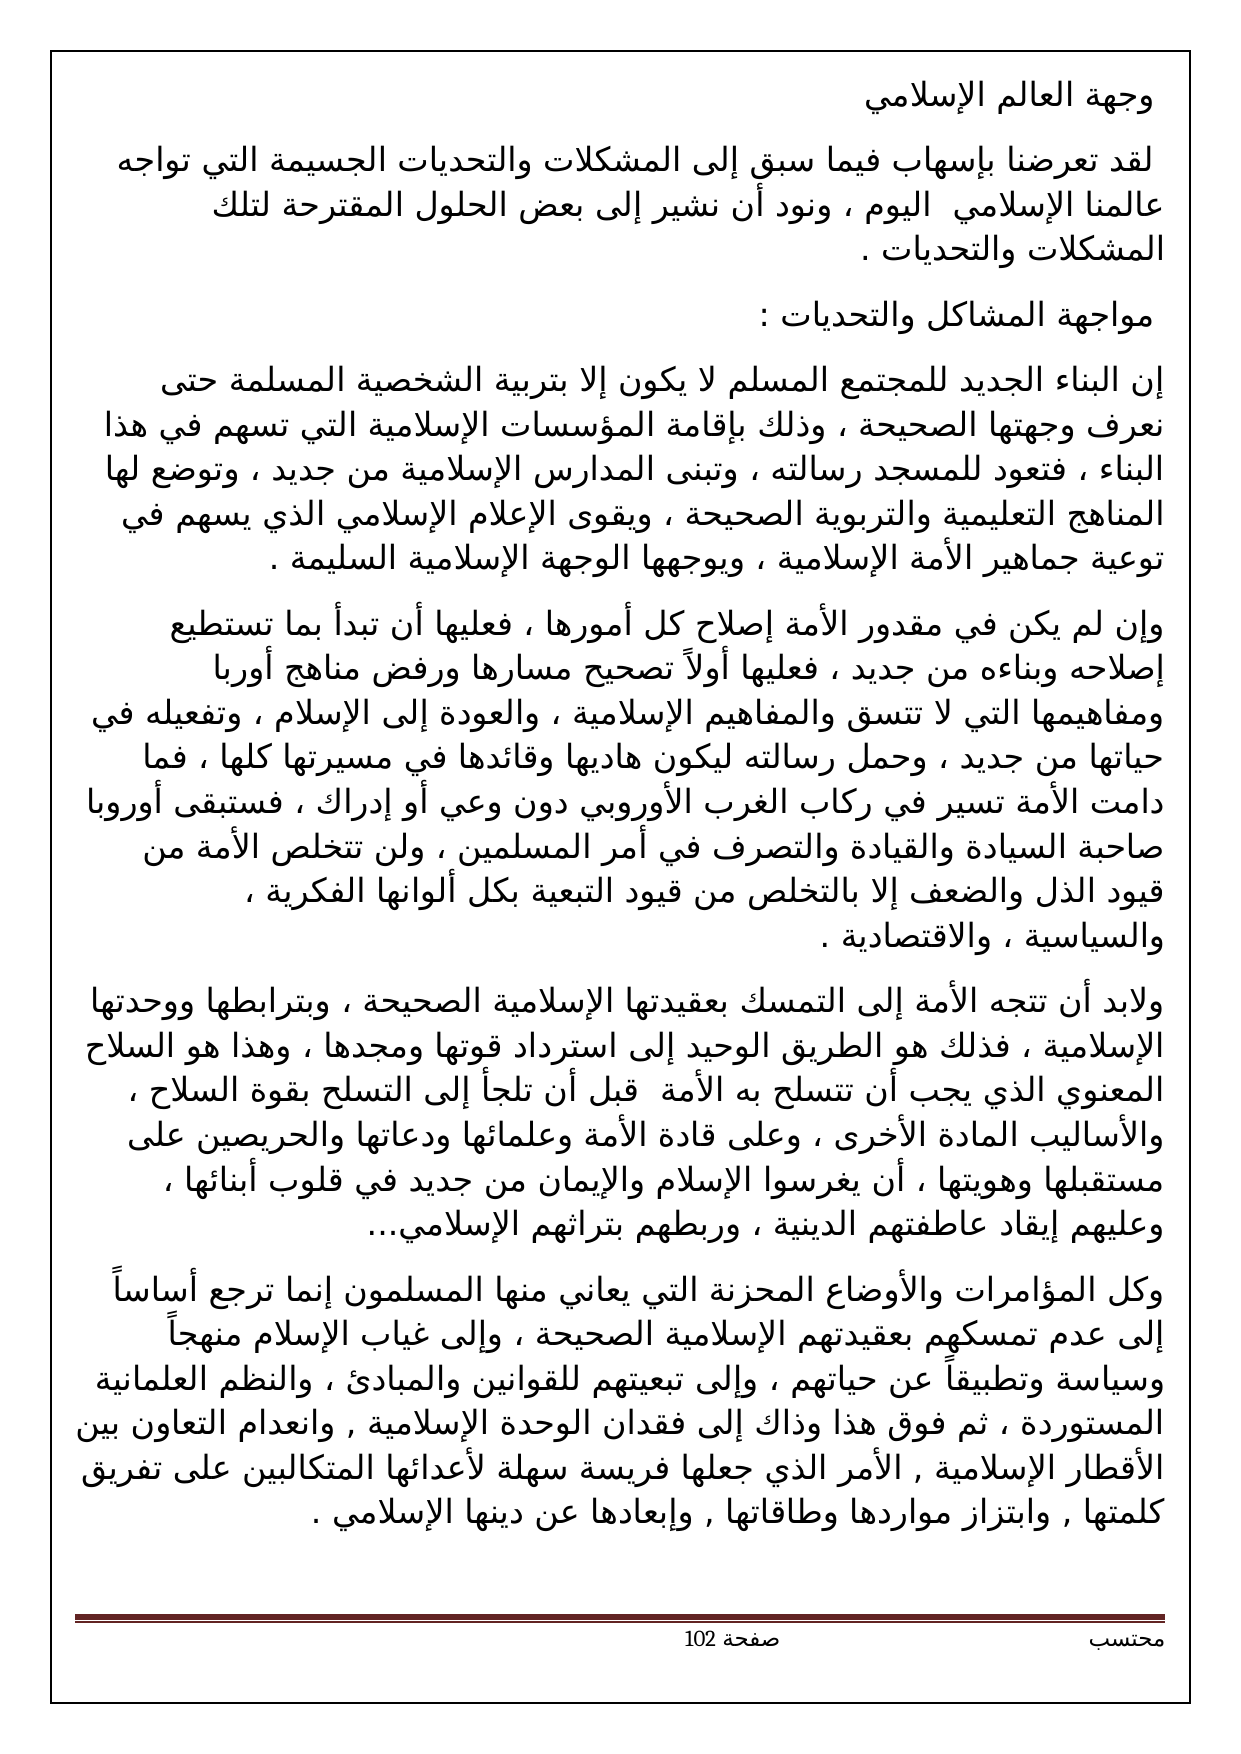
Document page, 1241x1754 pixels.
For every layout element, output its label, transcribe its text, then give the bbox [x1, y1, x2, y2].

text ولابد أن تتجه الأمة إلى التمسك بعقيدتها الإسلامية الصحيحة ، وبترابطها ووحدتها الإسلامية ، فذلك هو الطريق الوحيد إلى استرداد قوتها ومجدها ، وهذا هو السلاح المعنوي الذي يجب أن تتسلح به الأمة قبل أن تلجأ إلى التسلح بقوة السلاح ، والأساليب المادة الأخرى ، وعلى قادة الأمة وعلمائها ودعاتها والحريصين على مستقبلها وهويتها ، أن يغرسوا الإسلام والإيمان من جديد في قلوب أبنائها ، وعليهم إيقاد عاطفتهم الدينية ، وربطهم بتراثهم الإسلامي... [75, 982, 1165, 1243]
text وكل المؤامرات والأوضاع المحزنة التي يعاني منها المسلمون إنما ترجع أساساً إلى عدم تمسكهم بعقيدتهم الإسلامية الصحيحة ، وإلى غياب الإسلام منهجاً وسياسة وتطبيقاً عن حياتهم ، وإلى تبعيتهم للقوانين والمبادئ ، والنظم العلمانية المستوردة ، ثم فوق هذا وذاك إلى فقدان الوحدة الإسلامية , وانعدام التعاون بين الأقطار الإسلامية , الأمر الذي جعلها فريسة سهلة لأعدائها المتكالبين على تفريق كلمتها , وابتزاز مواردها وطاقاتها , وإبعادها عن دينها الإسلامي . [75, 1270, 1165, 1532]
text مواجهة المشاكل والتحديات : [75, 295, 1165, 334]
text وإن لم يكن في مقدور الأمة إصلاح كل أمورها ، فعليها أن تبدأ بما تستطيع إصلاحه وبناءه من جديد ، فعليها أولاً تصحيح مسارها ورفض مناهج أوربا ومفاهيمها التي لا تتسق والمفاهيم الإسلامية ، والعودة إلى الإسلام ، وتفعيله في حياتها من جديد ، وحمل رسالته ليكون هاديها وقائدها في مسيرتها كلها ، فما دامت الأمة تسير في ركاب الغرب الأوروبي دون وعي أو إدراك ، فستبقى أوروبا صاحبة السيادة والقيادة والتصرف في أمر المسلمين ، ولن تتخلص الأمة من قيود الذل والضعف إلا بالتخلص من قيود التبعية بكل ألوانها الفكرية ، والسياسية ، والاقتصادية . [75, 604, 1165, 955]
text إن البناء الجديد للمجتمع المسلم لا يكون إلا بتربية الشخصية المسلمة حتى نعرف وجهتها الصحيحة ، وذلك بإقامة المؤسسات الإسلامية التي تسهم في هذا البناء ، فتعود للمسجد رسالته ، وتبنى المدارس الإسلامية من جديد ، وتوضع لها المناهج التعليمية والتربوية الصحيحة ، ويقوى الإعلام الإسلامي الذي يسهم في توعية جماهير الأمة الإسلامية ، ويوجهها الوجهة الإسلامية السليمة . [75, 360, 1165, 578]
text وجهة العالم الإسلامي [75, 75, 1165, 114]
text لقد تعرضنا بإسهاب فيما سبق إلى المشكلات والتحديات الجسيمة التي تواجه عالمنا الإسلامي اليوم ، ونود أن نشير إلى بعض الحلول المقترحة لتلك المشكلات والتحديات . [75, 140, 1165, 268]
